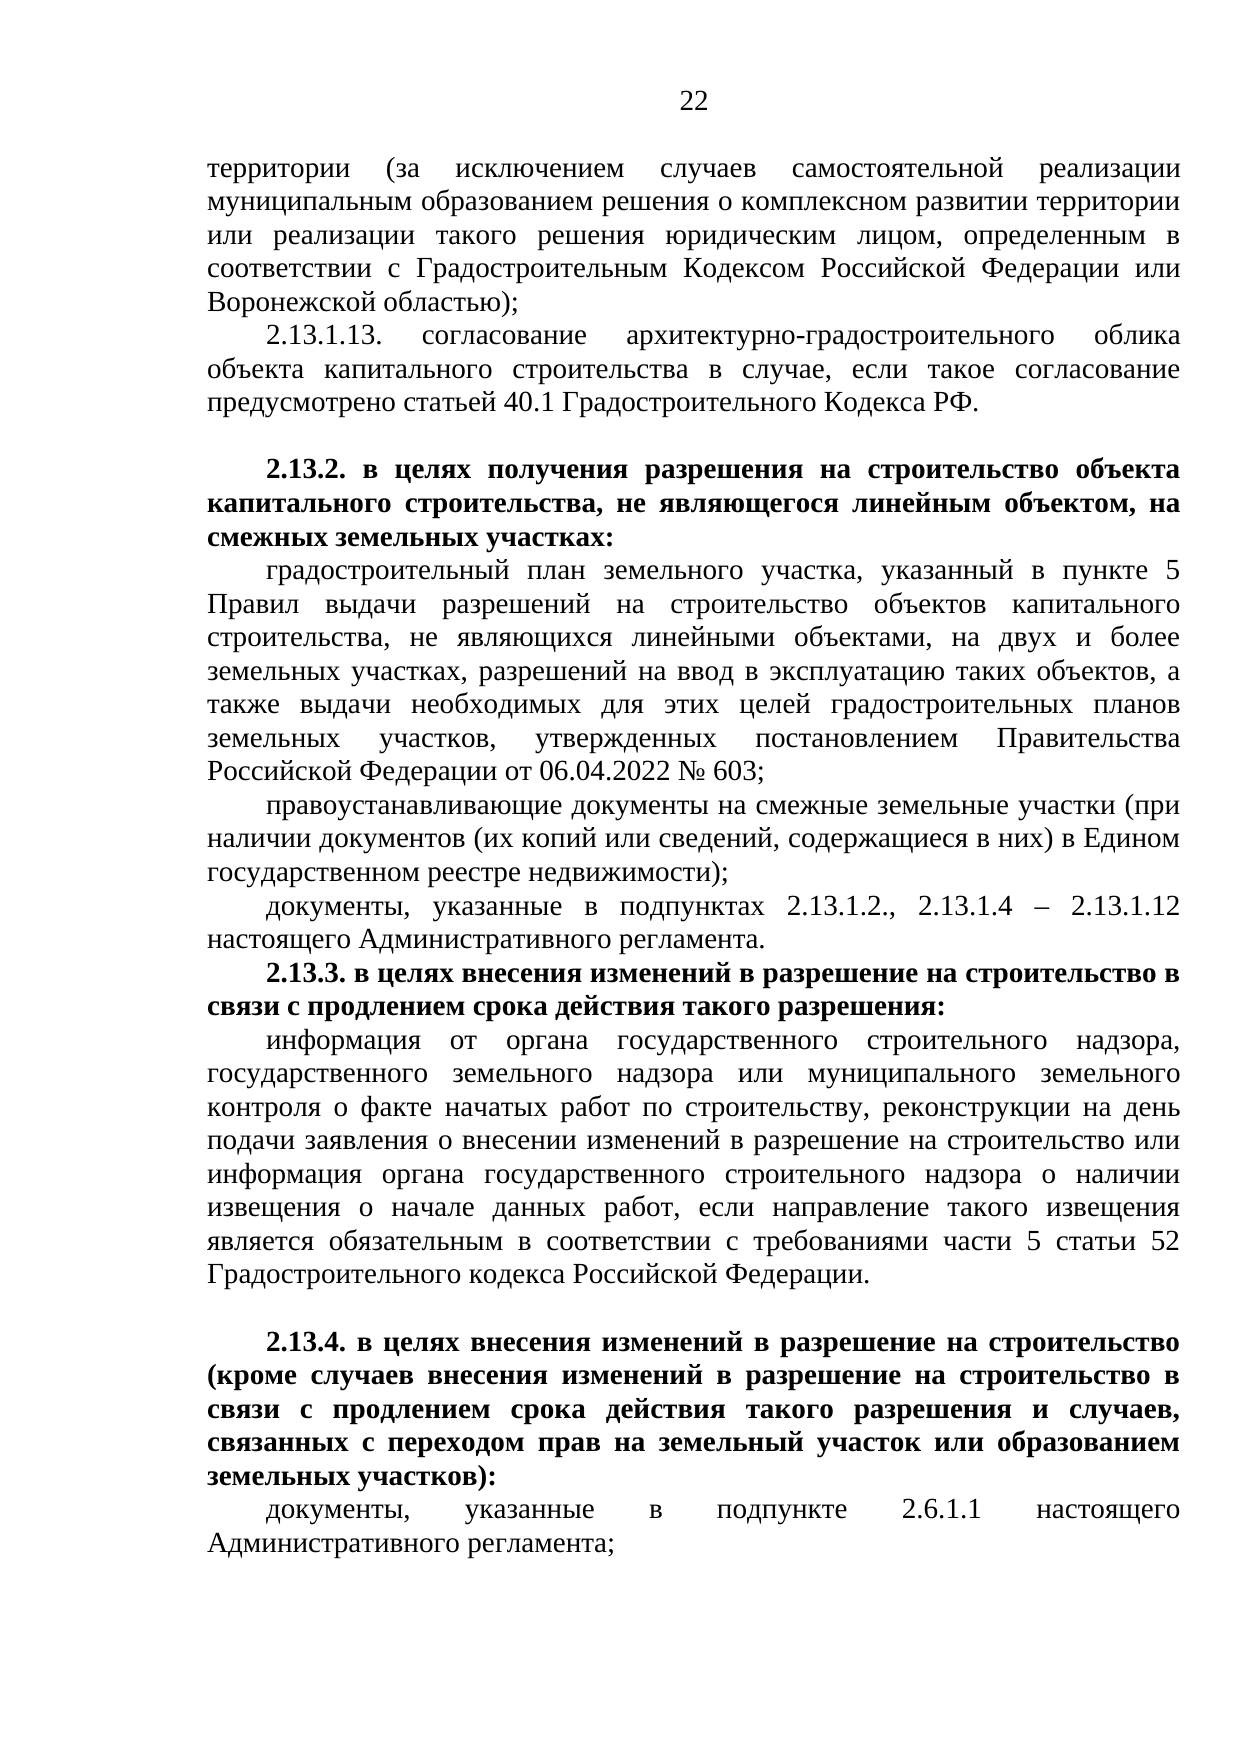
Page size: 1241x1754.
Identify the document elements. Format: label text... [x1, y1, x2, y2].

text информация от органа государственного строительного надзора, государственного земельного надзора или муниципального земельного контроля о факте начатых работ по строительству, реконструкции на день подачи заявления о внесении изменений в разрешение на строительство или информация органа государственного строительного надзора о наличии извещения о начале данных работ, если направление такого извещения является обязательным в соответствии с требованиями части 5 статьи 52 Градостроительного кодекса Российской Федерации. [207, 1022, 1181, 1290]
text 2.13.2. в целях получения разрешения на строительство объекта капитального строительства, не являющегося линейным объектом, на смежных земельных участках: [207, 452, 1181, 552]
text 2.13.4. в целях внесения изменений в разрешение на строительство (кроме случаев внесения изменений в разрешение на строительство в связи с продлением срока действия такого разрешения и случаев, связанных с переходом прав на земельный участок или образованием земельных участков): [207, 1324, 1181, 1491]
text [207, 150, 1181, 317]
text 2.13.3. в целях внесения изменений в разрешение на строительство в связи с продлением срока действия такого разрешения: [207, 955, 1181, 1022]
text градостроительный план земельного участка, указанный в пункте 5 Правил выдачи разрешений на строительство объектов капитального строительства, не являющихся линейными объектами, на двух и более земельных участках, разрешений на ввод в эксплуатацию таких объектов, а также выдачи необходимых для этих целей градостроительных планов земельных участков, утвержденных постановлением Правительства Российской Федерации от 06.04.2022 № 603; [207, 552, 1181, 787]
text правоустанавливающие документы на смежные земельные участки (при наличии документов (их копий или сведений, содержащиеся в них) в Едином государственном реестре недвижимости); [207, 787, 1181, 888]
text документы, указанные в подпунктах 2.13.1.2., 2.13.1.4 – 2.13.1.12 настоящего Административного регламента. [207, 888, 1181, 955]
text 2.13.1.13. согласование архитектурно-градостроительного облика объекта капитального строительства в случае, если такое согласование предусмотрено статьей 40.1 Градостроительного Кодекса РФ. [207, 317, 1181, 418]
text документы, указанные в подпункте 2.6.1.1 настоящего Административного регламента; [207, 1491, 1181, 1558]
